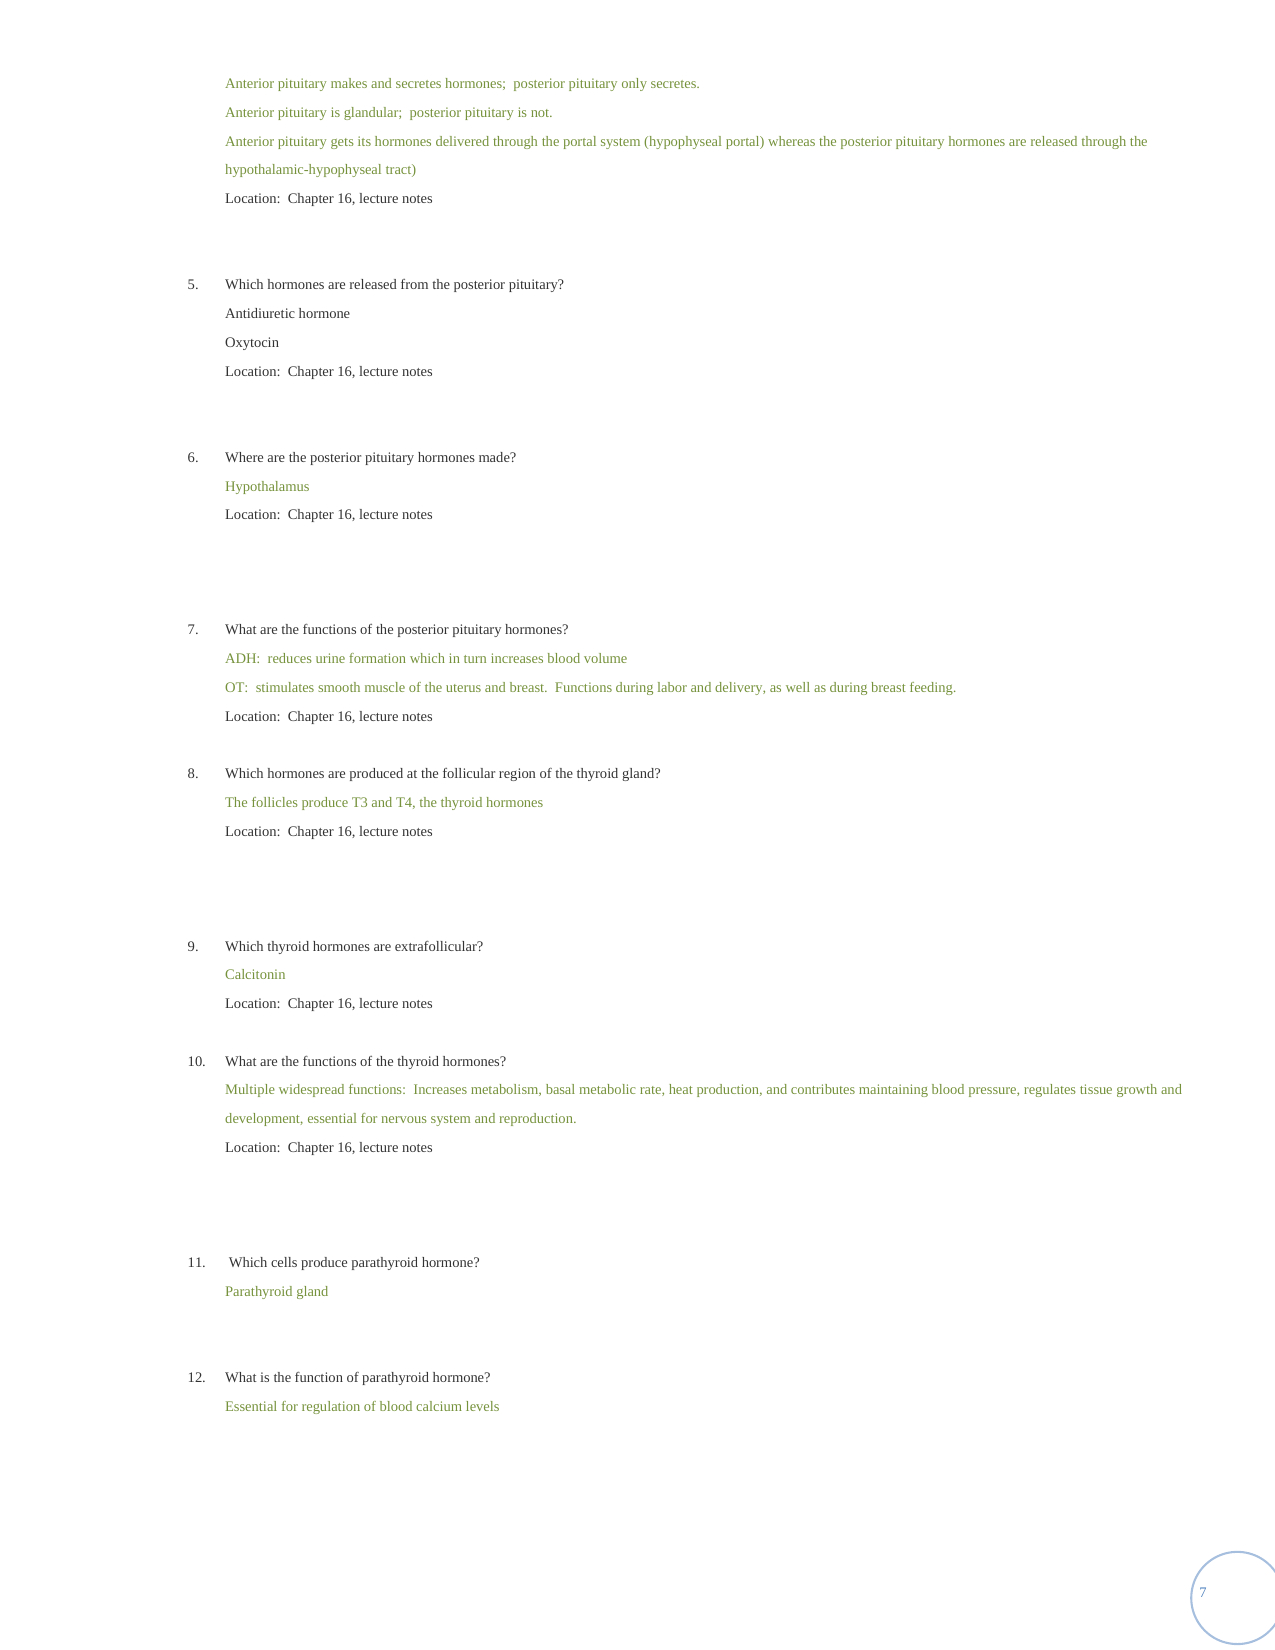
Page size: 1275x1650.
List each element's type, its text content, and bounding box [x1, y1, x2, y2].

list What is the function of parathyroid hormone? Essential for regulation of blood calcium levels [187, 1369, 1200, 1426]
list What are the functions of the thyroid hormones? [187, 1052, 1200, 1081]
text Location: Chapter 16, lecture notes [225, 190, 1200, 219]
text The follicles produce T3 and T4, the thyroid hormones [225, 794, 1200, 822]
text Location: Chapter 16, lecture notes [225, 822, 1200, 851]
list What are the functions of the posterior pituitary hormones? [187, 621, 1200, 650]
text Hypothalamus [225, 477, 1200, 506]
text Oxytocin [225, 334, 1200, 362]
text Anterior pituitary makes and secretes hormones; posterior pituitary only secretes. [225, 75, 1200, 104]
text Location: Chapter 16, lecture notes [225, 707, 1200, 736]
text Location: Chapter 16, lecture notes [225, 506, 1200, 535]
text Anterior pituitary gets its hormones delivered through the portal system (hypophyseal portal) whereas the posterior pituitary hormones are released through the hypothalamic-hypophyseal tract) [225, 132, 1200, 190]
list Which thyroid hormones are extrafollicular? [187, 937, 1200, 966]
text Calcitonin [225, 966, 1200, 995]
text Location: Chapter 16, lecture notes [225, 1139, 1200, 1167]
text Location: Chapter 16, lecture notes [225, 995, 1200, 1024]
text ADH: reduces urine formation which in turn increases blood volume [225, 650, 1200, 679]
text Multiple widespread functions: Increases metabolism, basal metabolic rate, heat production, and contributes maintaining blood pressure, regulates tissue growth and development, essential for nervous system and reproduction. [225, 1081, 1200, 1139]
text OT: stimulates smooth muscle of the uterus and breast. Functions during labor and delivery, as well as during breast feeding. [225, 679, 1200, 707]
list Where are the posterior pituitary hormones made? [187, 449, 1200, 477]
list Which cells produce parathyroid hormone? [187, 1254, 1200, 1282]
text Parathyroid gland [225, 1282, 1200, 1311]
list Which hormones are released from the posterior pituitary? [187, 276, 1200, 305]
text Antidiuretic hormone [225, 305, 1200, 334]
text Anterior pituitary is glandular; posterior pituitary is not. [225, 104, 1200, 132]
list Which hormones are produced at the follicular region of the thyroid gland? [187, 765, 1200, 794]
text Location: Chapter 16, lecture notes [225, 362, 1200, 391]
